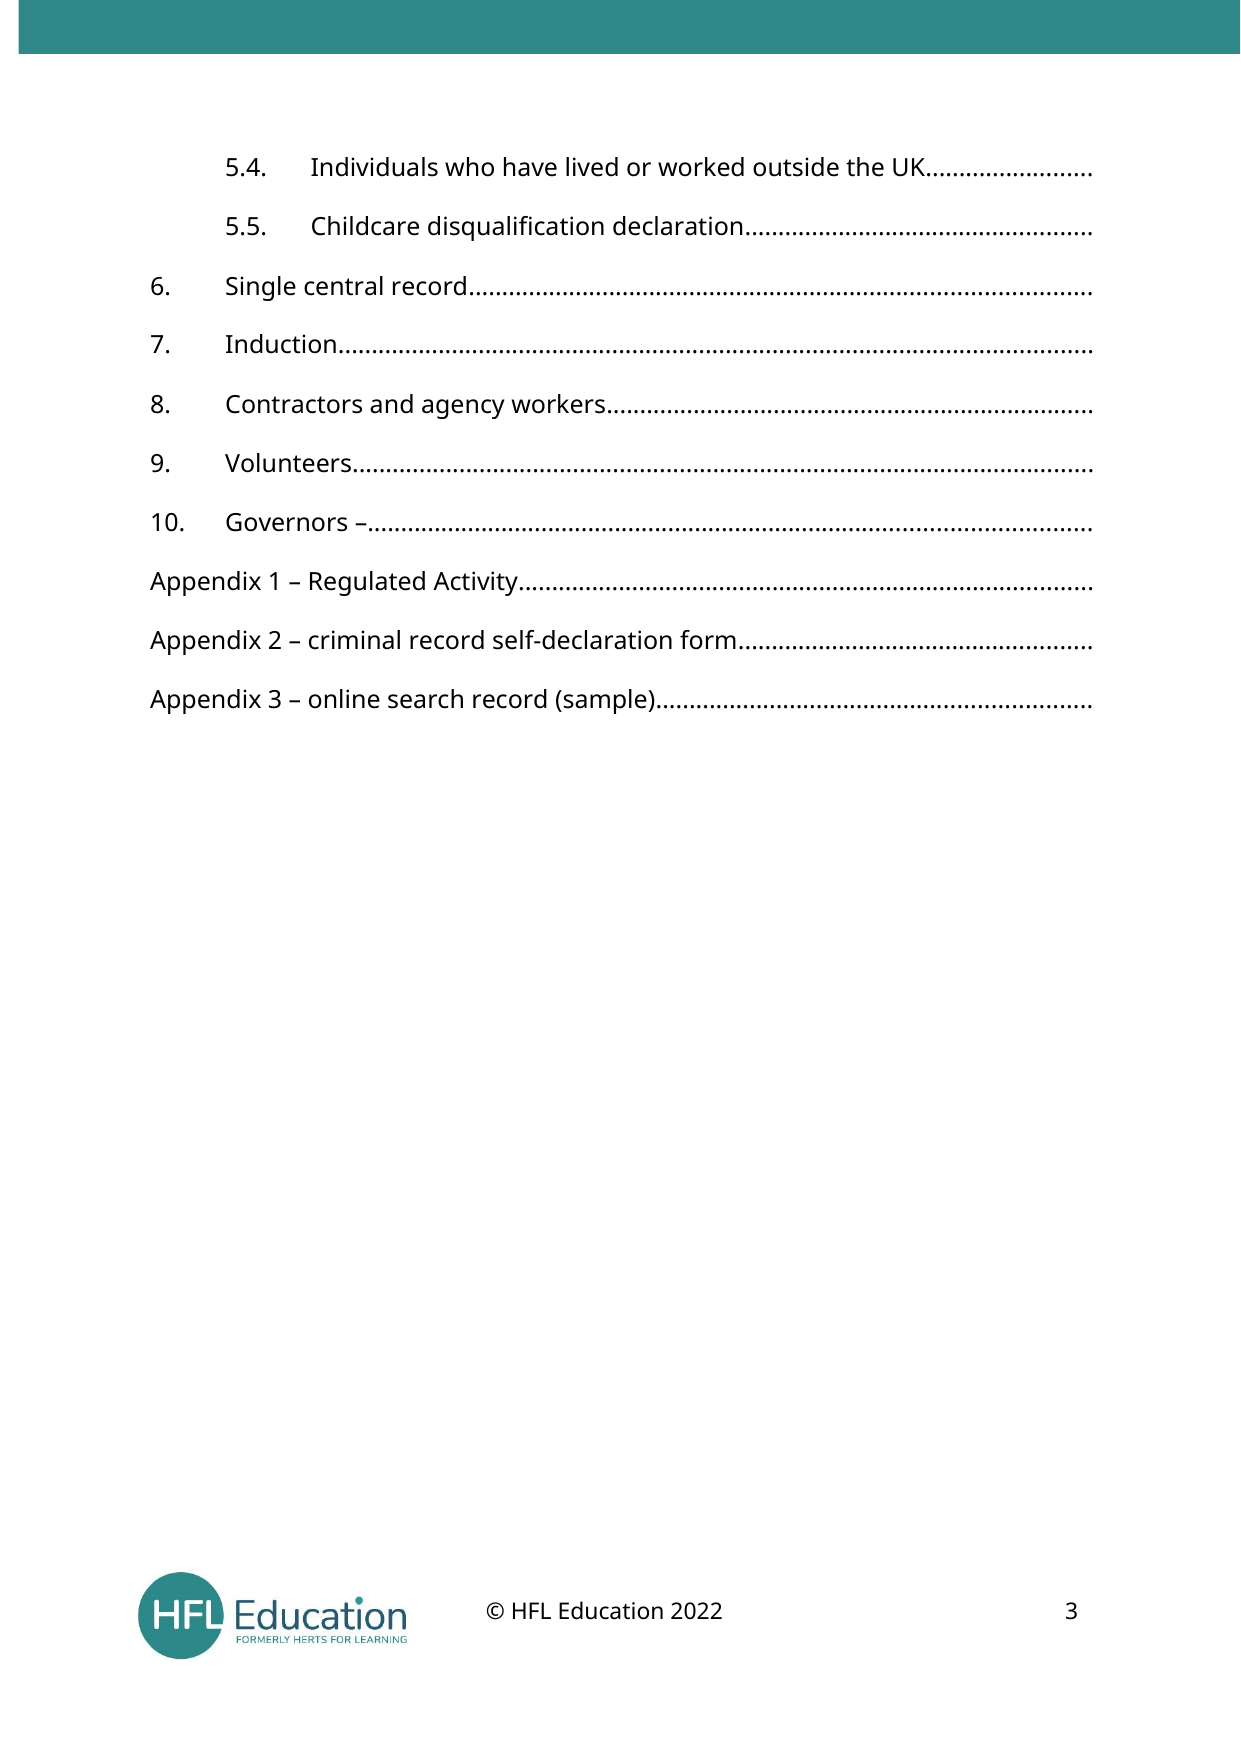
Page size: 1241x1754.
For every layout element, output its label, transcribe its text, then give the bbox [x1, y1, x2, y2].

text 6. Single central record 12 [150, 268, 225, 302]
picture [131, 1563, 413, 1666]
text 8. Contractors and agency workers 12 [150, 386, 225, 420]
text 7. Induction 12 [150, 327, 225, 361]
text 5.5. Childcare disqualification declaration 11 [225, 209, 1090, 243]
text 5.4. Individuals who have lived or worked outside the UK 10 [225, 150, 1090, 184]
text 10. Governors – 13 [367, 504, 1090, 538]
text Appendix 3 – online search record (sample) 18 [150, 682, 1090, 716]
text 9. Volunteers 12 [150, 445, 225, 479]
text 9. Volunteers 12 [352, 445, 1090, 479]
text 8. Contractors and agency workers 12 [606, 386, 1090, 420]
text 6. Single central record 12 [468, 268, 1090, 302]
text 10. Governors – 13 [150, 504, 225, 538]
text Appendix 1 – Regulated Activity 14 [150, 563, 1090, 597]
text Appendix 2 – criminal record self-declaration form 15 [150, 622, 1090, 657]
text 7. Induction 12 [338, 327, 1090, 361]
